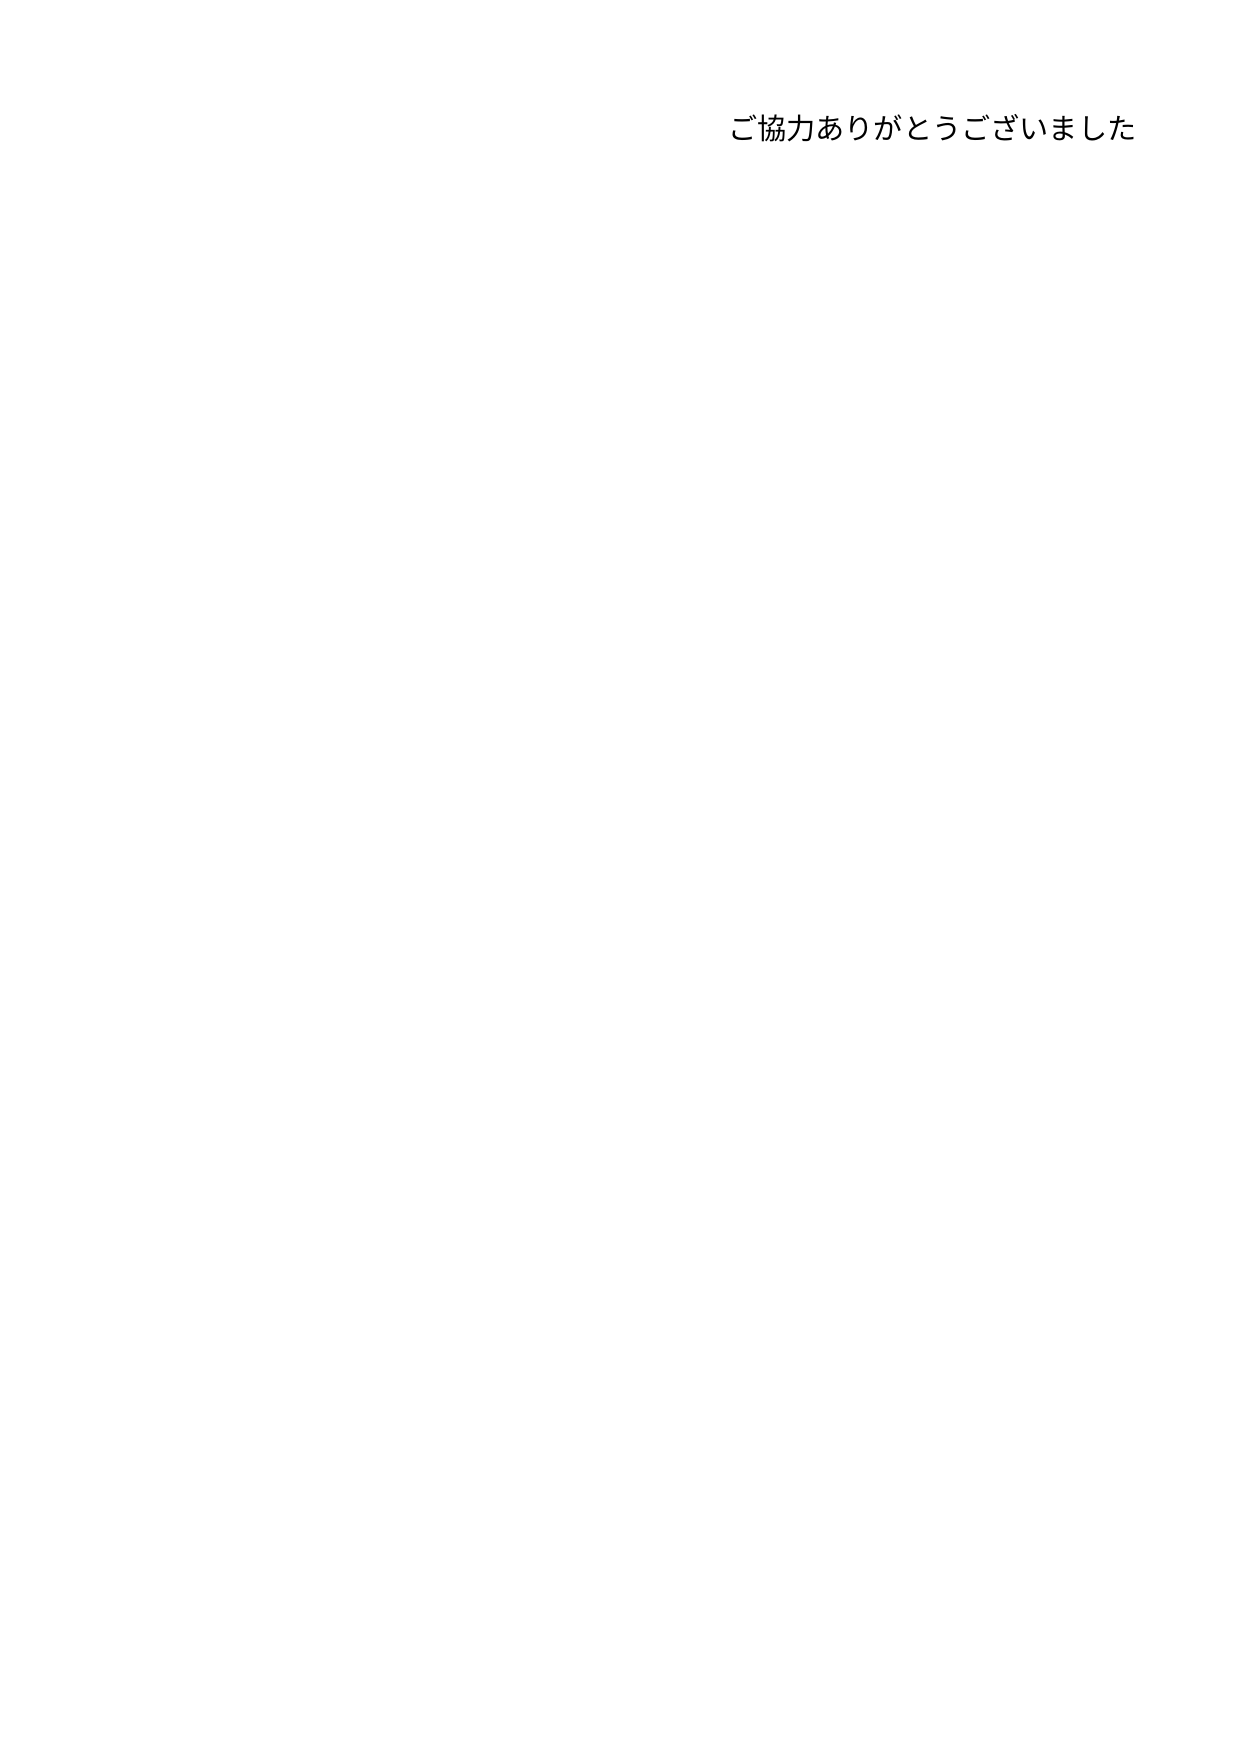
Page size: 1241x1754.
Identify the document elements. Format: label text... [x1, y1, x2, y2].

text ご協力ありがとうございました [75, 89, 1136, 164]
